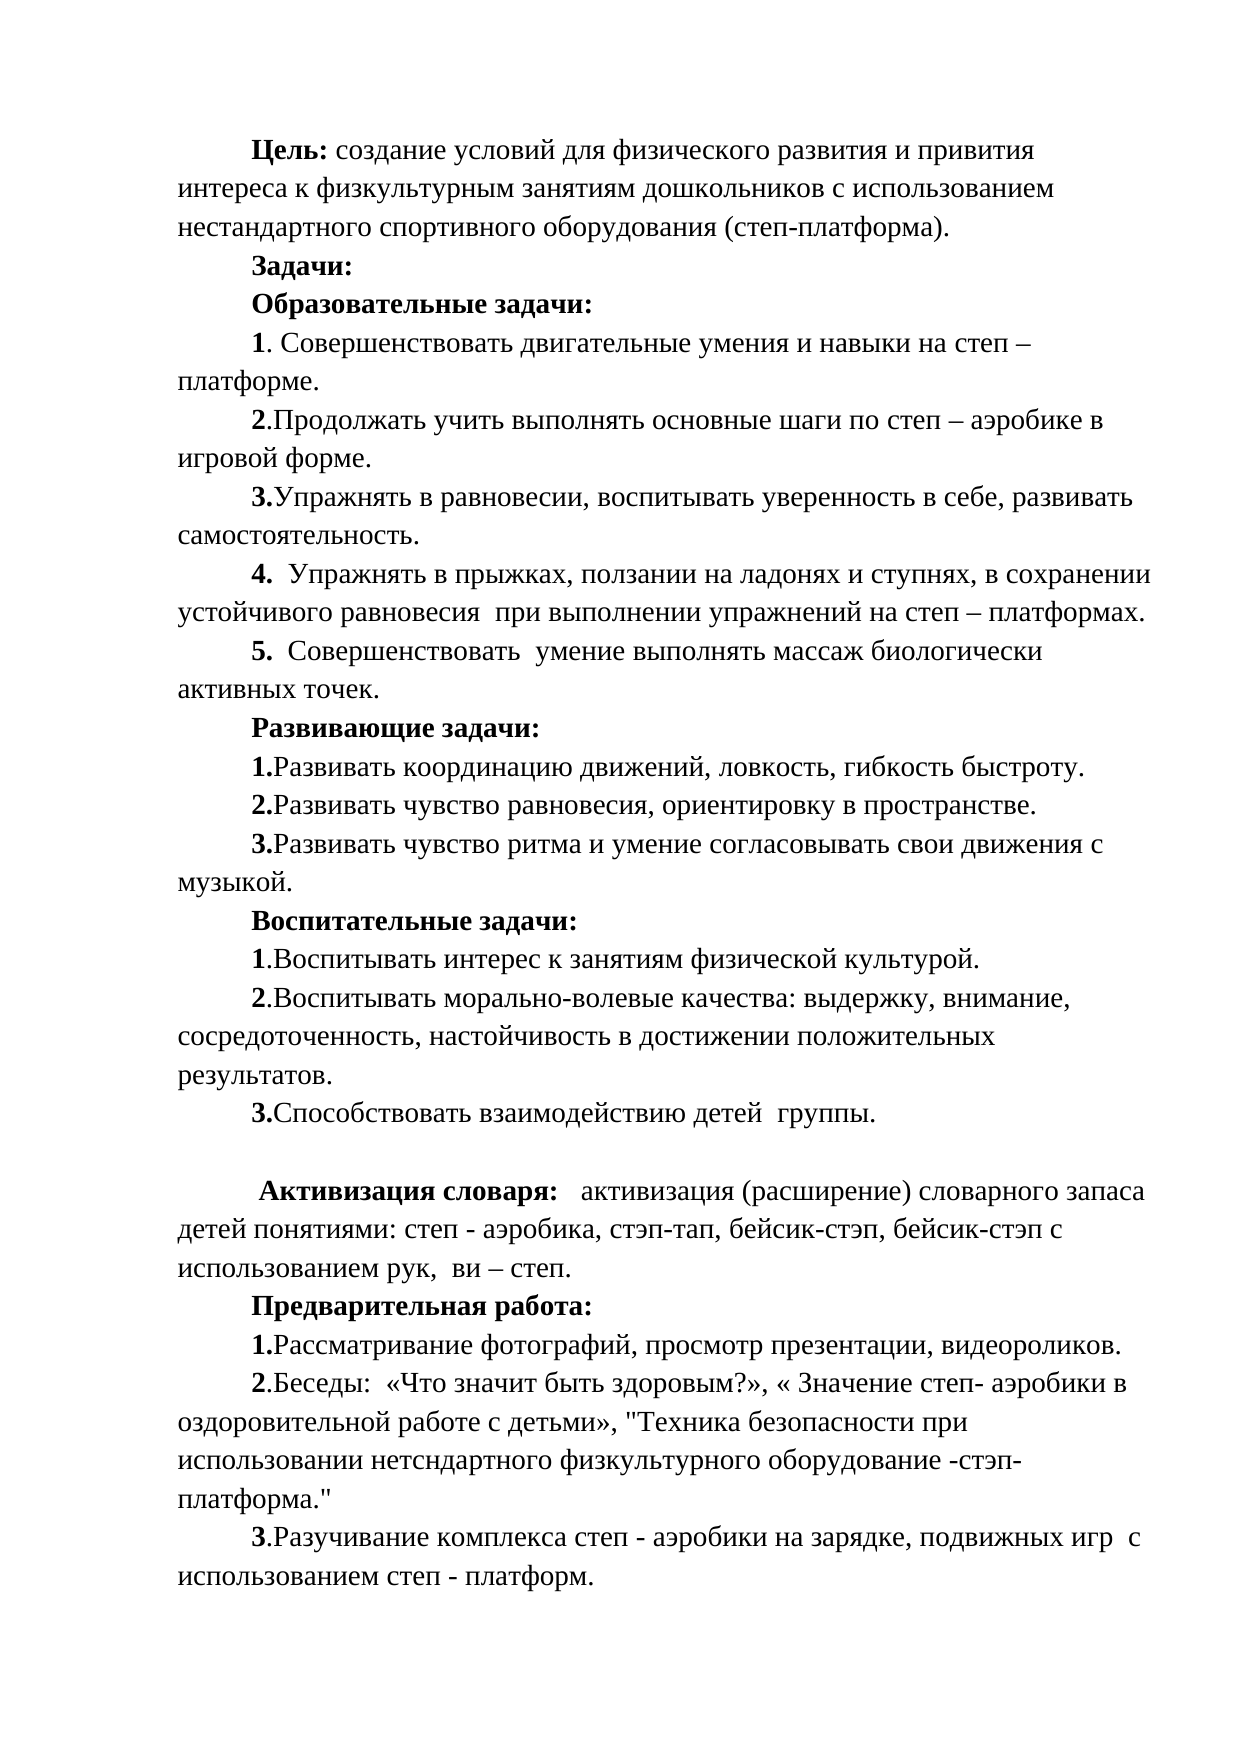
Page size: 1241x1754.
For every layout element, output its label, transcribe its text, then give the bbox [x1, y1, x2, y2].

text 1. Совершенствовать двигательные умения и навыки на степ – платформе. [177, 325, 1152, 397]
text 5. Совершенствовать умение выполнять массаж биологически активных точек. [177, 633, 1152, 705]
text 2.Воспитывать морально-волевые качества: выдержку, внимание, сосредоточенность, настойчивость в достижении положительных результатов. [177, 980, 1152, 1091]
text 1.Воспитывать интерес к занятиям физической культурой. [177, 941, 1152, 975]
text 3.Упражнять в равновесии, воспитывать уверенность в себе, развивать самостоятельность. [177, 479, 1152, 551]
text 1.Развивать координацию движений, ловкость, гибкость быстроту. [177, 749, 1152, 782]
text 3.Способствовать взаимодействию детей группы. [177, 1096, 1152, 1129]
text 1.Рассматривание фотографий, просмотр презентации, видеороликов. [177, 1327, 1152, 1360]
text Предварительная работа: [177, 1288, 1152, 1322]
text 2.Беседы: «Что значит быть здоровым?», « Значение степ- аэробики в оздоровительной работе с детьми», "Техника безопасности при использовании нетсндартного физкультурного оборудование -стэп- платформа." [177, 1365, 1152, 1514]
text 2.Развивать чувство равновесия, ориентировку в пространстве. [177, 787, 1152, 821]
text Задачи: [177, 248, 1152, 281]
text 2.Продолжать учить выполнять основные шаги по степ – аэробике в игровой форме. [177, 402, 1152, 474]
text Цель: создание условий для физического развития и привития интереса к физкультурным занятиям дошкольников с использованием нестандартного спортивного оборудования (степ-платформа). [177, 132, 1152, 243]
text Развивающие задачи: [177, 710, 1152, 744]
text 3.Разучивание комплекса степ - аэробики на зарядке, подвижных игр с использованием степ - платформ. [177, 1519, 1152, 1592]
text Воспитательные задачи: [177, 903, 1152, 936]
text 4. Упражнять в прыжках, ползании на ладонях и ступнях, в сохранении устойчивого равновесия при выполнении упражнений на степ – платформах. [177, 556, 1152, 628]
text Активизация словаря: активизация (расширение) словарного запаса детей понятиями: степ - аэробика, стэп-тап, бейсик-стэп, бейсик-стэп с использованием рук, ви – степ. [177, 1173, 1152, 1283]
text Образовательные задачи: [177, 286, 1152, 320]
text 3.Развивать чувство ритма и умение согласовывать свои движения с музыкой. [177, 826, 1152, 898]
